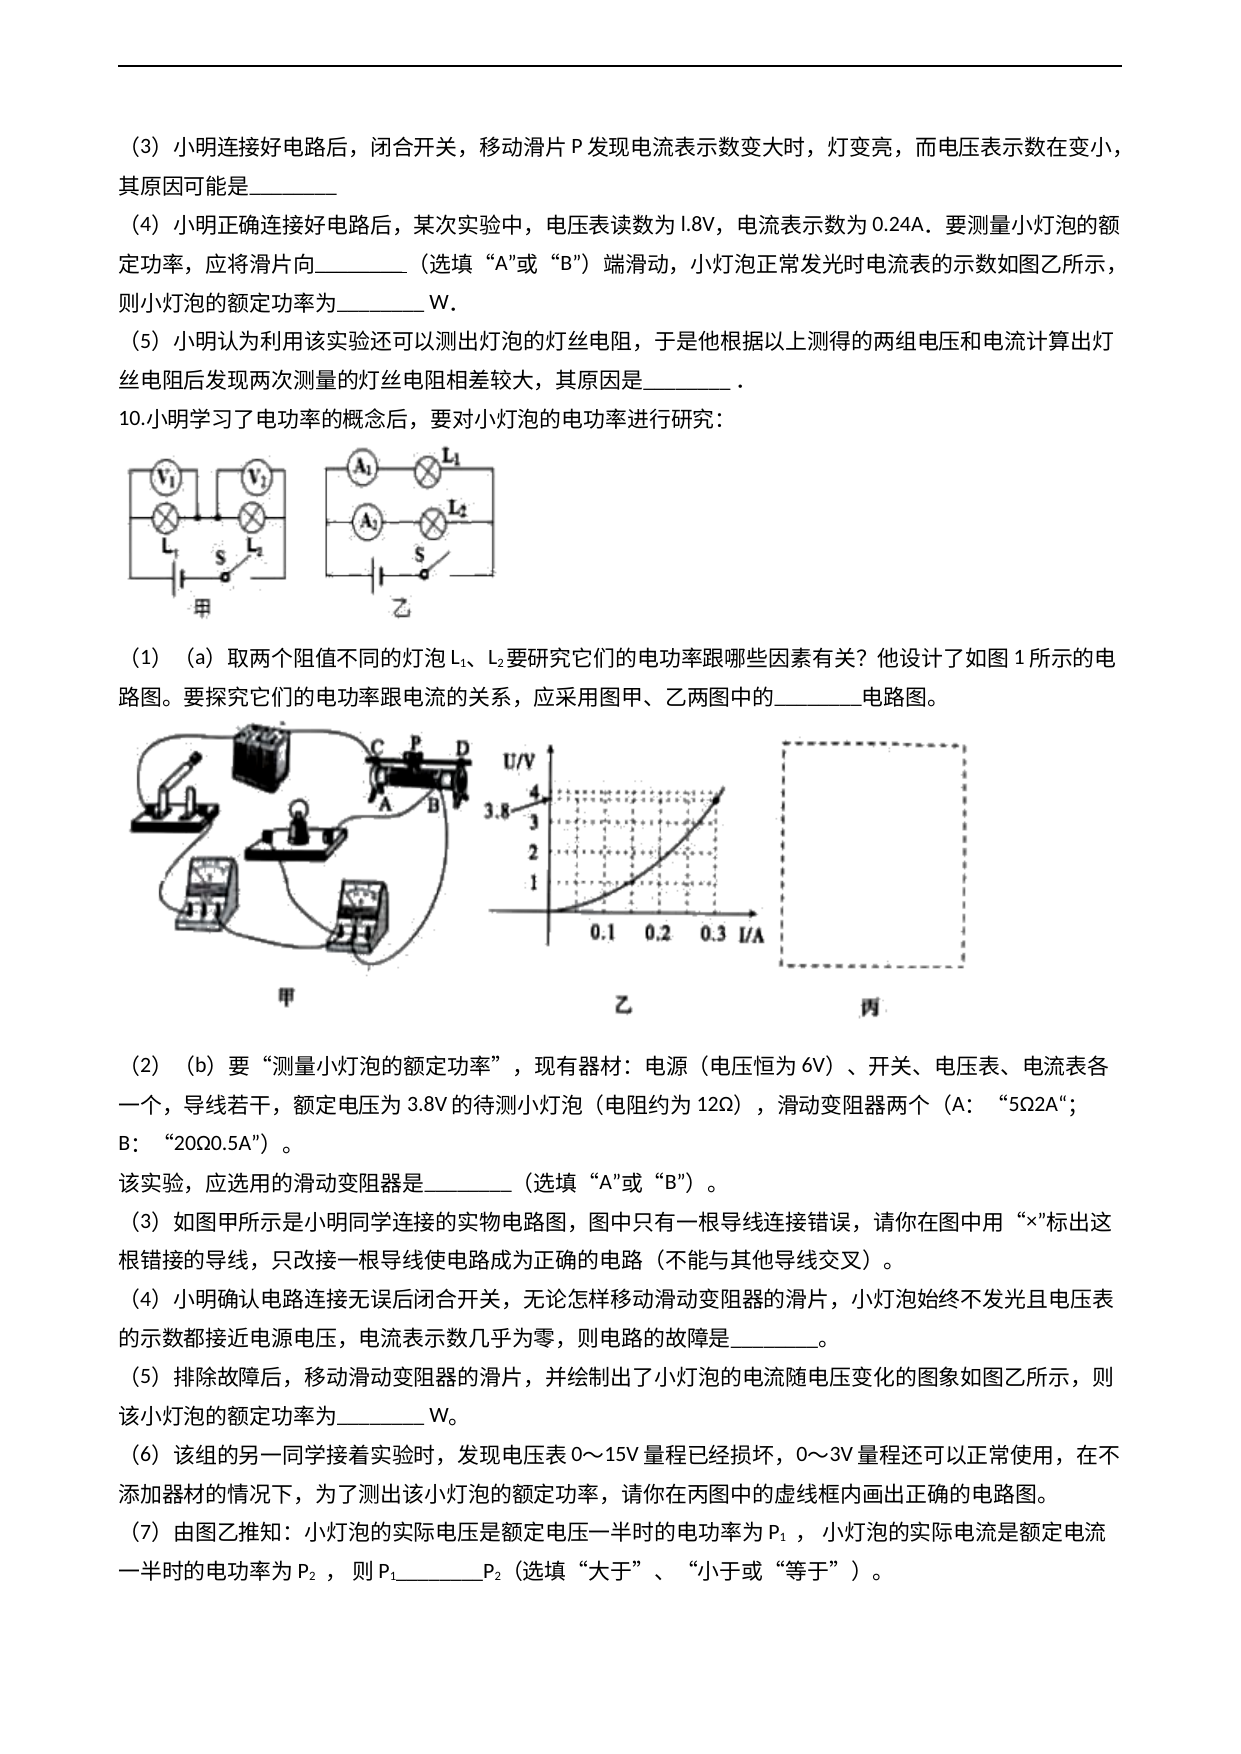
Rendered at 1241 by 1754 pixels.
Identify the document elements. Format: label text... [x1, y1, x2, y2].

text （5）小明认为利用该实验还可以测出灯泡的灯丝电阻，于是他根据以上测得的两组电压和电流计算出灯丝电阻后发现两次测量的灯丝电阻相差较大，其原因是________ ． [118, 324, 1122, 395]
text （4）小明正确连接好电路后，某次实验中，电压表读数为l.8V，电流表示数为0.24A．要测量小灯泡的额定功率，应将滑片向________ （选填“A”或“B”）端滑动，小灯泡正常发光时电流表的示数如图乙所示，则小灯泡的额定功率为________ W． [118, 207, 1122, 318]
text （4）小明确认电路连接无误后闭合开关，无论怎样移动滑动变阻器的滑片，小灯泡始终不发光且电压表的示数都接近电源电压，电流表示数几乎为零，则电路的故障是________。 [118, 1282, 1122, 1353]
text （3）如图甲所示是小明同学连接的实物电路图，图中只有一根导线连接错误，请你在图中用“×”标出这根错接的导线，只改接一根导线使电路成为正确的电路（不能与其他导线交叉）。 [118, 1204, 1122, 1276]
text （7）由图乙推知：小灯泡的实际电压是额定电压一半时的电功率为P1 ， 小灯泡的实际电流是额定电流一半时的电功率为P2 ， 则P1________P2（选填“大于”、“小于或“等于”）。 [118, 1515, 1122, 1586]
picture [123, 440, 500, 624]
text （1）（a）取两个阻值不同的灯泡L1、L2要研究它们的电功率跟哪些因素有关？他设计了如图1所示的电路图。要探究它们的电功率跟电流的关系，应采用图甲、乙两图中的________电路图。 [118, 641, 1122, 712]
text （6）该组的另一同学接着实验时，发现电压表0～15V量程已经损坏，0～3V量程还可以正常使用，在不添加器材的情况下，为了测出该小灯泡的额定功率，请你在丙图中的虚线框内画出正确的电路图。 [118, 1437, 1122, 1509]
picture [123, 718, 972, 1022]
text （3）小明连接好电路后，闭合开关，移动滑片P发现电流表示数变大时，灯变亮，而电压表示数在变小，其原因可能是________ [118, 129, 1122, 201]
text （5）排除故障后，移动滑动变阻器的滑片，并绘制出了小灯泡的电流随电压变化的图象如图乙所示，则该小灯泡的额定功率为________ W。 [118, 1359, 1122, 1431]
text 该实验，应选用的滑动变阻器是________（选填“A”或“B”）。 [118, 1165, 1122, 1198]
text 10.小明学习了电功率的概念后，要对小灯泡的电功率进行研究： [118, 402, 1122, 434]
text （2）（b）要“测量小灯泡的额定功率”，现有器材：电源（电压恒为6V）、开关、电压表、电流表各一个，导线若干，额定电压为3.8V的待测小灯泡（电阻约为12Ω），滑动变阻器两个（A：“5Ω2A“；B：“20Ω0.5A”）。 [118, 1049, 1122, 1159]
